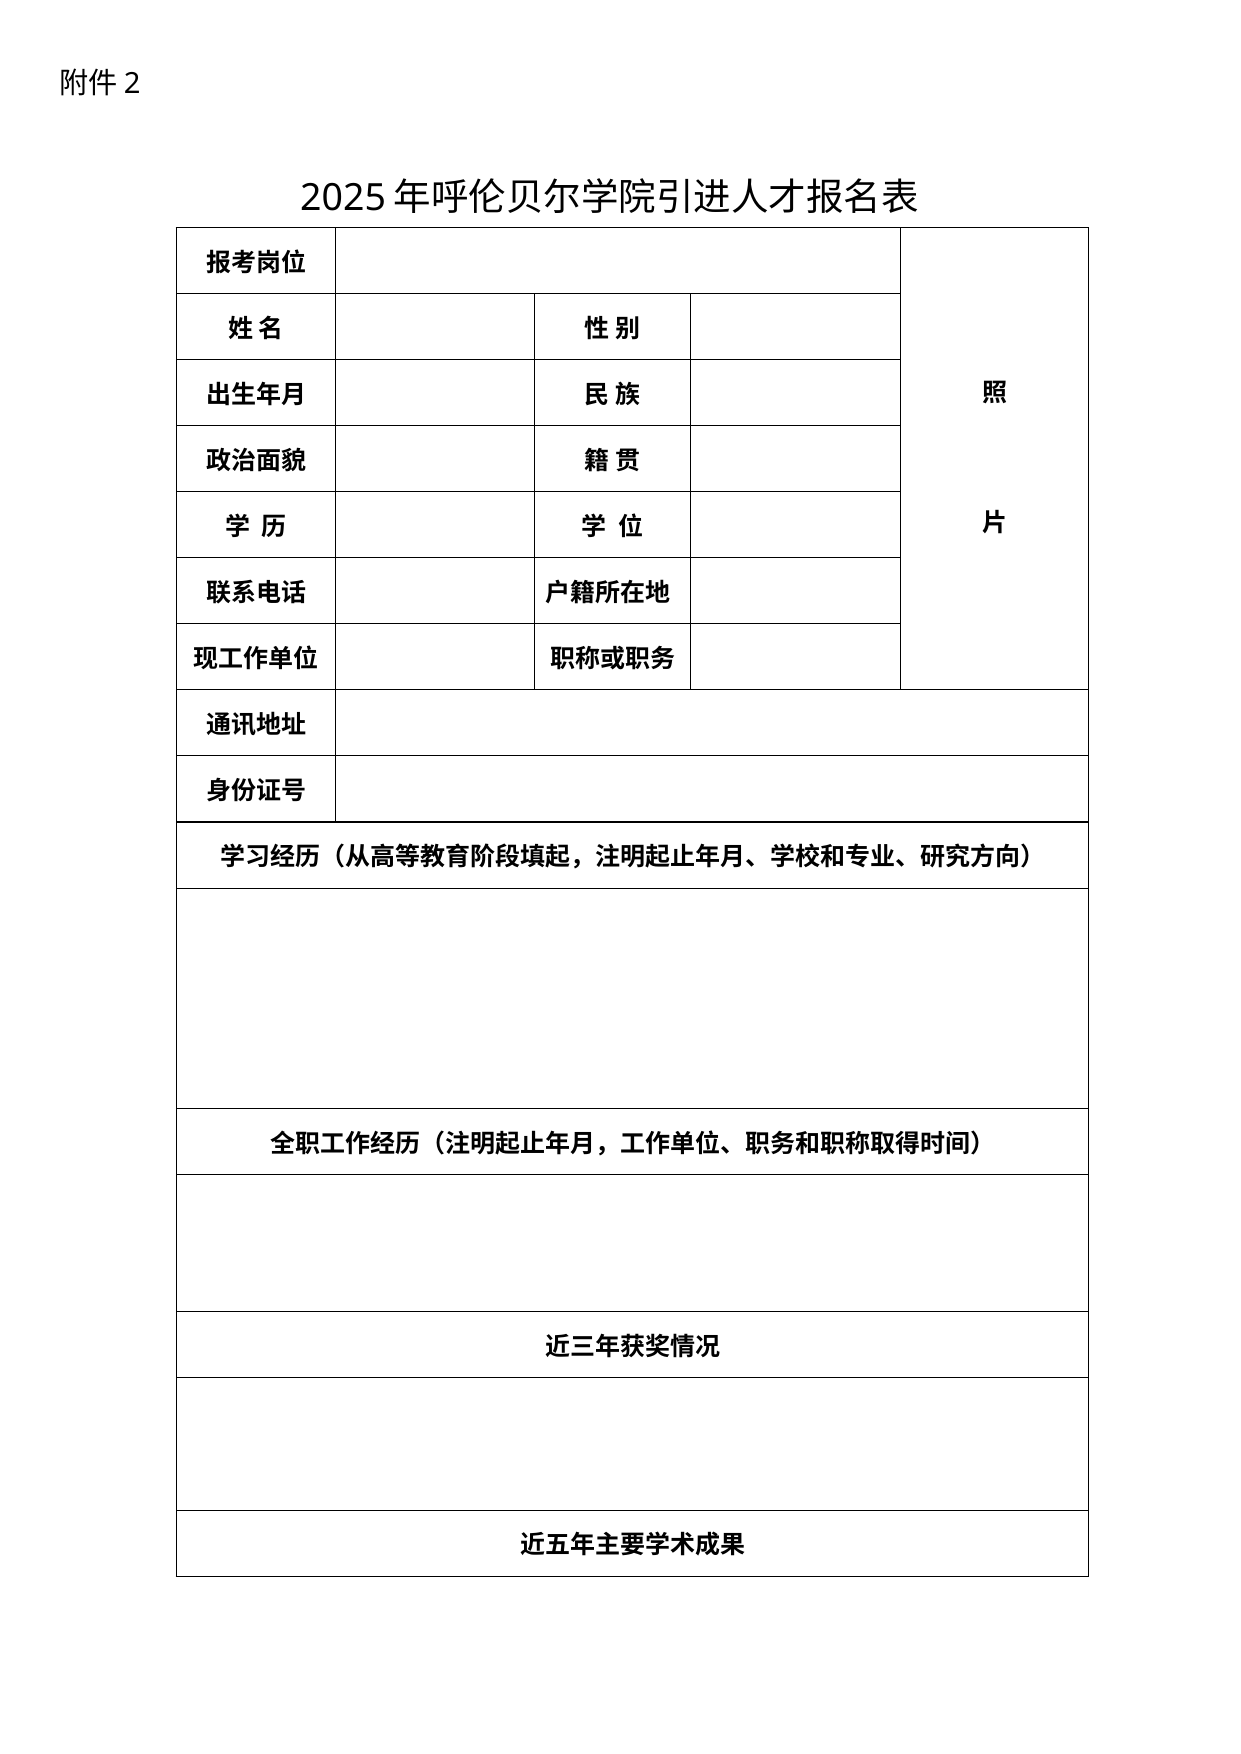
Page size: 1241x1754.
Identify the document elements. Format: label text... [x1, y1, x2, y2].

table_cell 姓 名 [177, 294, 335, 359]
table_cell [691, 558, 900, 623]
table_cell 现工作单位 [177, 624, 335, 689]
table_cell 通讯地址 [177, 690, 335, 755]
table_header 照 片 [901, 228, 1088, 689]
table_cell 性 别 [535, 294, 690, 359]
table_cell 联系电话 [177, 558, 335, 623]
table_cell 近三年获奖情况 [177, 1312, 1088, 1377]
table_header 报考岗位 [177, 228, 335, 293]
table_cell [691, 360, 900, 425]
table_cell 政治面貌 [177, 426, 335, 491]
table_cell [336, 492, 534, 557]
table_cell [336, 294, 534, 359]
table_cell 职称或职务 [535, 624, 690, 689]
table_cell [336, 756, 1088, 821]
table_cell [691, 426, 900, 491]
table_cell 身份证号 [177, 756, 335, 821]
table_cell 近五年主要学术成果 [177, 1511, 1088, 1576]
table_header [336, 228, 900, 293]
table_cell 籍 贯 [535, 426, 690, 491]
table_cell [336, 558, 534, 623]
table_cell [336, 426, 534, 491]
table_cell [691, 294, 900, 359]
table_cell [691, 624, 900, 689]
table_cell 户籍所在地 [535, 558, 690, 623]
table_cell [336, 690, 1088, 755]
table_cell 学习经历（从高等教育阶段填起，注明起止年月、学校和专业、研究方向） [177, 823, 1088, 887]
table_cell [177, 1378, 1088, 1509]
table_cell 民 族 [535, 360, 690, 425]
text 2025年呼伦贝尔学院引进人才报名表 [187, 162, 1053, 227]
table_cell 学 位 [535, 492, 690, 557]
table_cell [177, 889, 1088, 1108]
table_cell 全职工作经历（注明起止年月，工作单位、职务和职称取得时间） [177, 1109, 1088, 1174]
table_cell [691, 492, 900, 557]
table_cell [336, 624, 534, 689]
table_cell 出生年月 [177, 360, 335, 425]
table_cell 学 历 [177, 492, 335, 557]
table_cell [177, 1175, 1088, 1311]
table_cell [336, 360, 534, 425]
